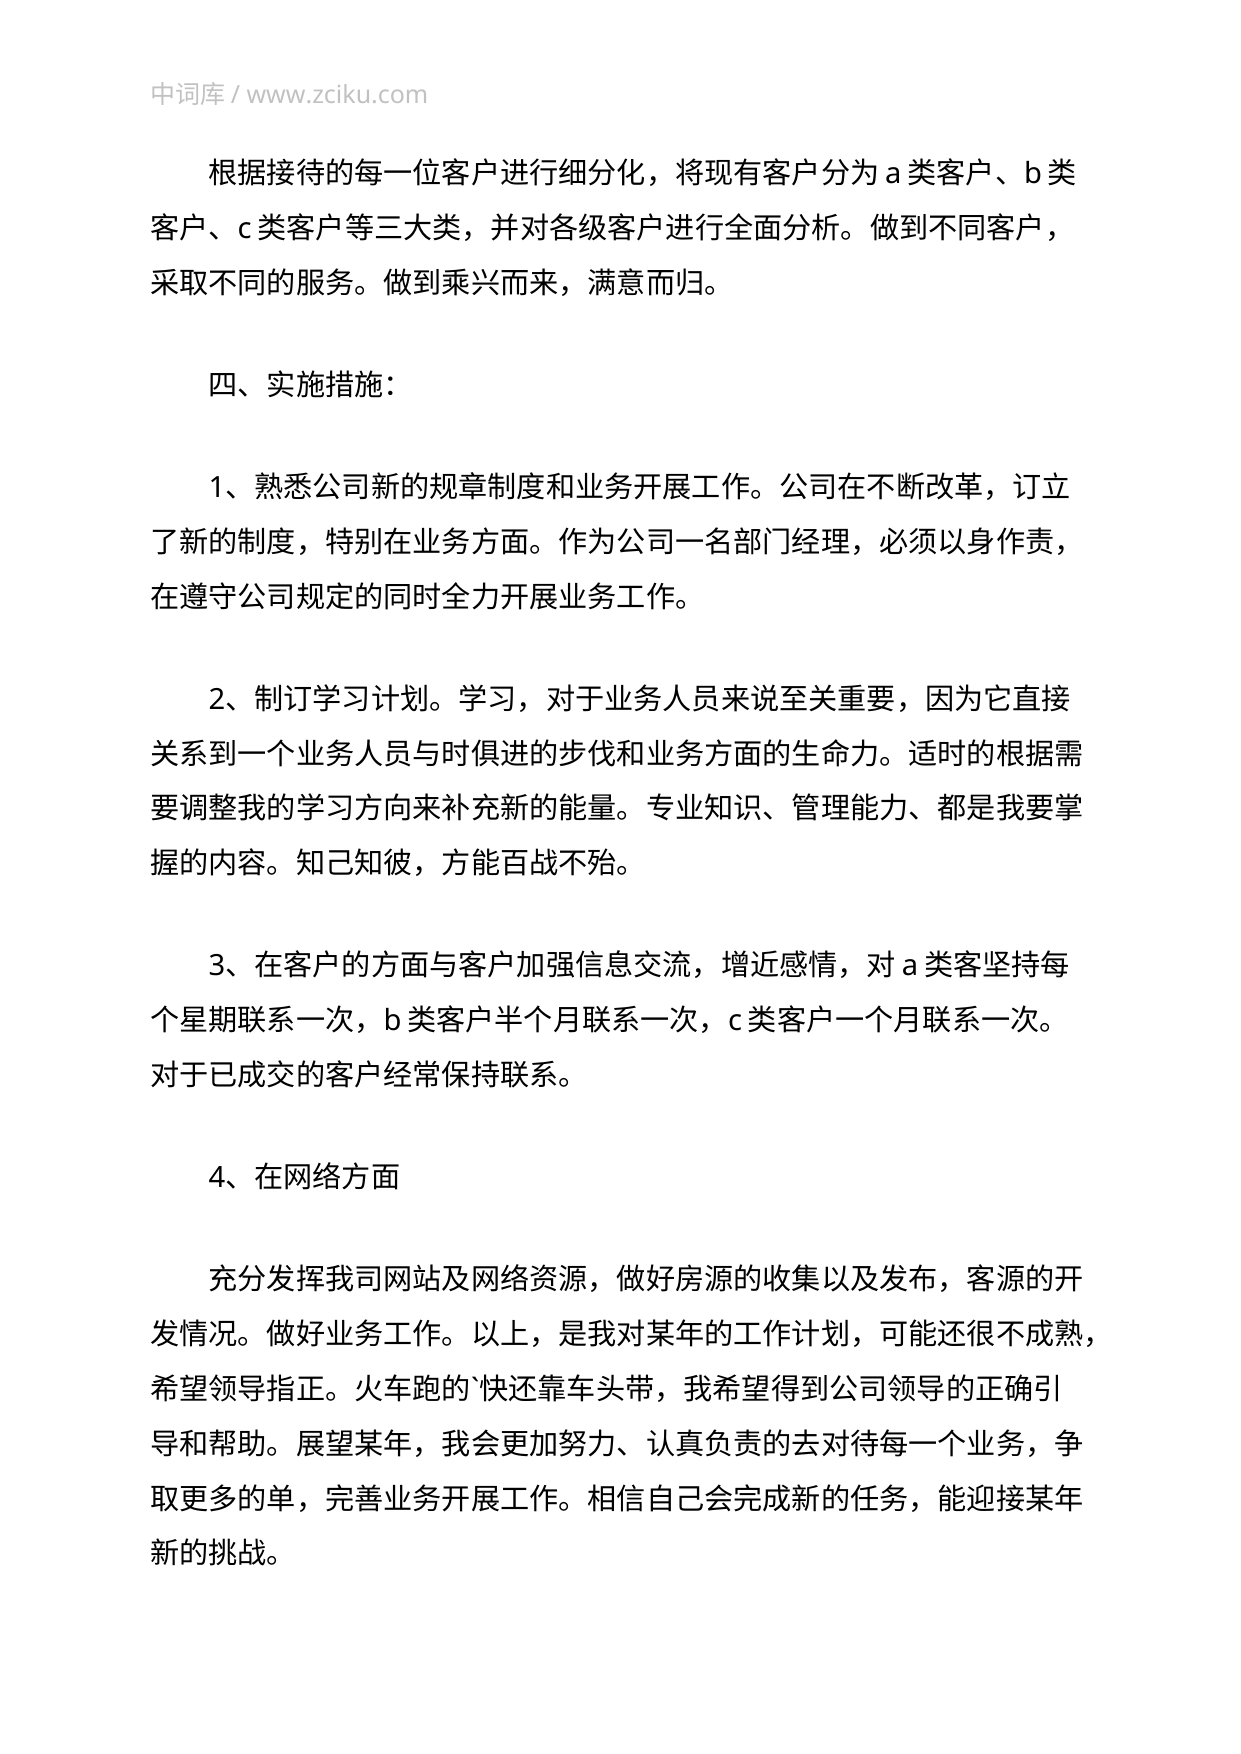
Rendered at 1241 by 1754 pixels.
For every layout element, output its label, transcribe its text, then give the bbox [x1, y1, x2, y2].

text 2、制订学习计划。学习，对于业务人员来说至关重要，因为它直接关系到一个业务人员与时俱进的步伐和业务方面的生命力。适时的根据需要调整我的学习方向来补充新的能量。专业知识、管理能力、都是我要掌握的内容。知己知彼，方能百战不殆。 [150, 675, 1090, 882]
text 3、在客户的方面与客户加强信息交流，增近感情，对a类客坚持每个星期联系一次，b类客户半个月联系一次，c类客户一个月联系一次。对于已成交的客户经常保持联系。 [150, 942, 1090, 1094]
text 4、在网络方面 [150, 1153, 1090, 1196]
text 根据接待的每一位客户进行细分化，将现有客户分为a类客户、b类客户、c类客户等三大类，并对各级客户进行全面分析。做到不同客户，采取不同的服务。做到乘兴而来，满意而归。 [150, 150, 1090, 302]
text 四、实施措施： [150, 362, 1090, 404]
text 充分发挥我司网站及网络资源，做好房源的收集以及发布，客源的开发情况。做好业务工作。以上，是我对某年的工作计划，可能还很不成熟，希望领导指正。火车跑的`快还靠车头带，我希望得到公司领导的正确引导和帮助。展望某年，我会更加努力、认真负责的去对待每一个业务，争取更多的单，完善业务开展工作。相信自己会完成新的任务，能迎接某年新的挑战。 [150, 1256, 1090, 1572]
text 1、熟悉公司新的规章制度和业务开展工作。公司在不断改革，订立了新的制度，特别在业务方面。作为公司一名部门经理，必须以身作责，在遵守公司规定的同时全力开展业务工作。 [150, 463, 1090, 616]
